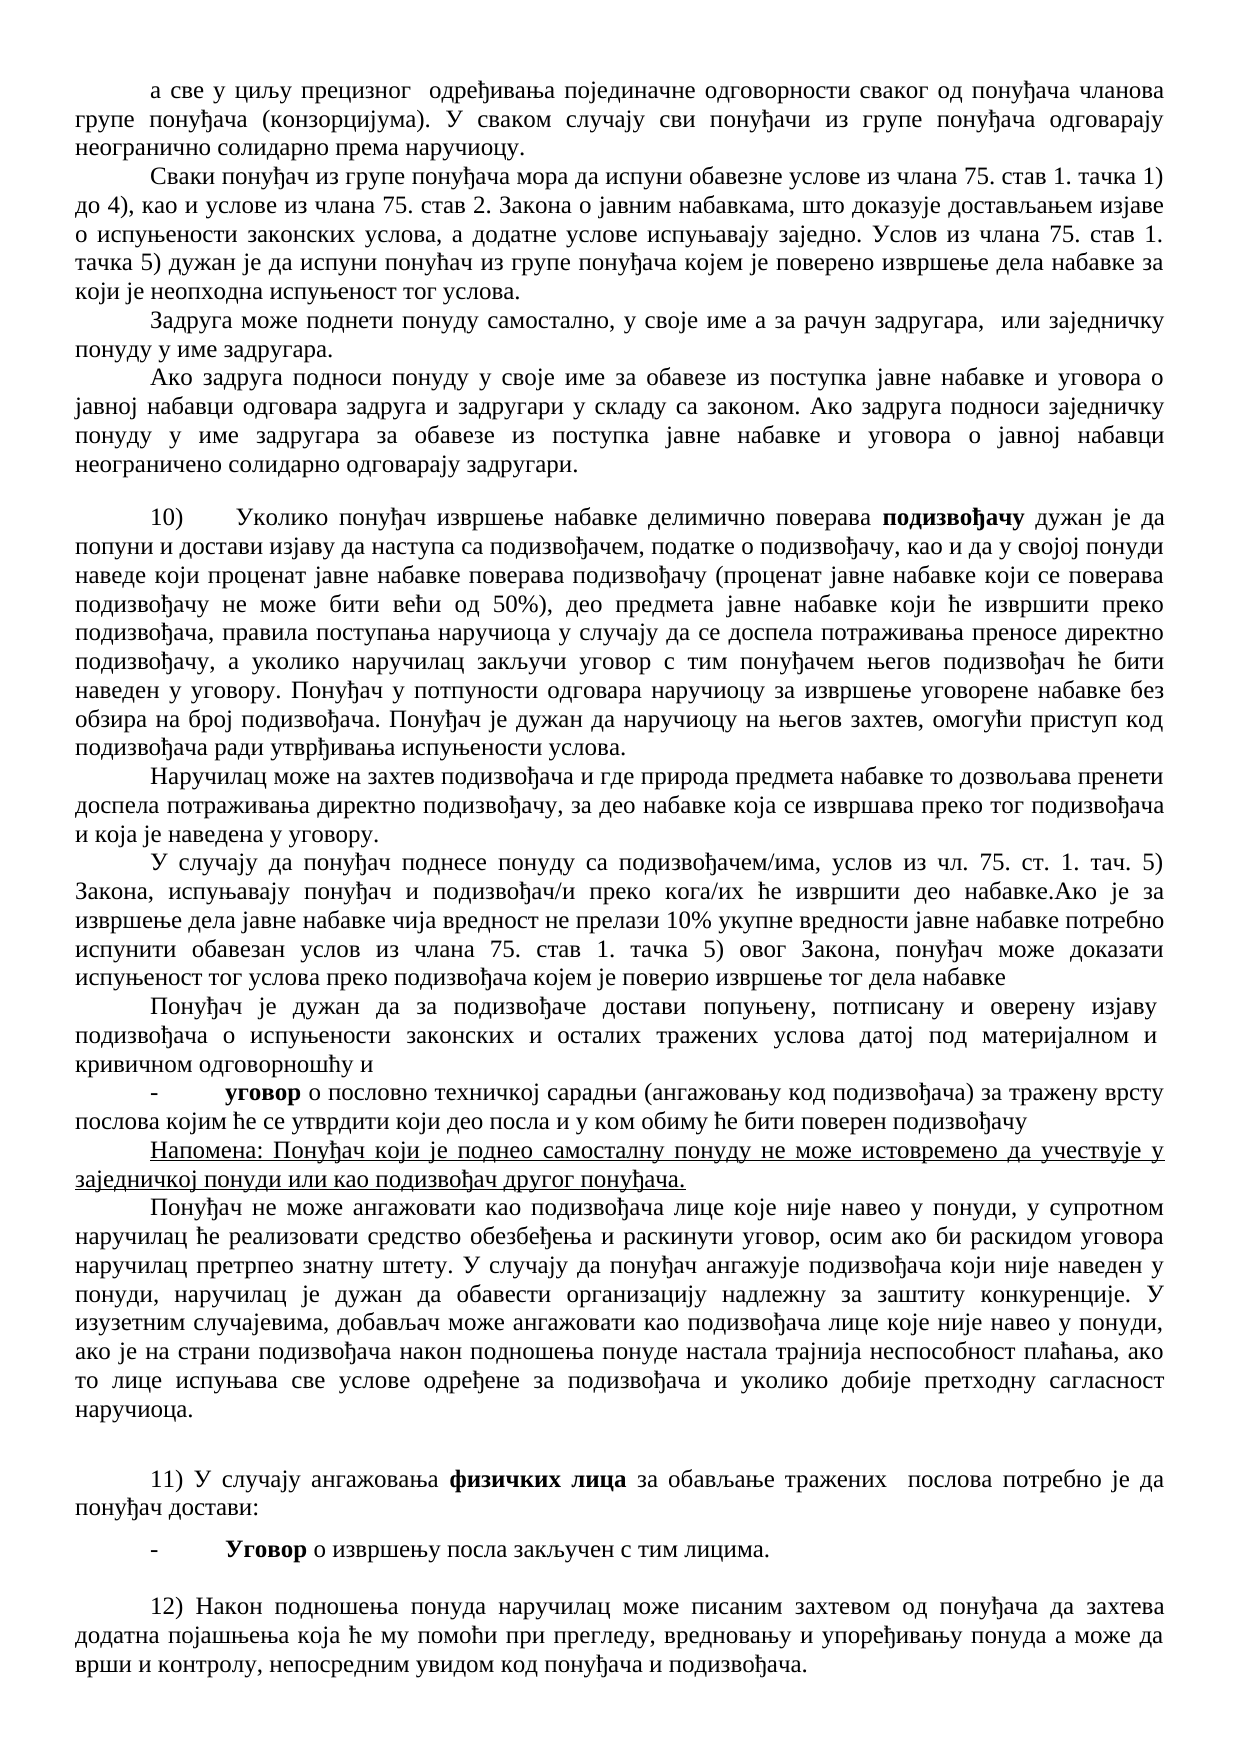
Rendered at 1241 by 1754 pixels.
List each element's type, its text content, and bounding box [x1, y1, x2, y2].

text 12) Након подношења понуда наручилац може писаним захтевом од понуђача да захтева додатна појашњења која ће му помоћи при прегледу, вредновању и упоређивању понуда а може да врши и контролу, непосредним увидом код понуђача и подизвођача. [75, 1591, 1165, 1677]
list уговор о пословно техничкој сарадњи (ангажовању код подизвођача) за тражену врсту послова којим ће се утврдити који део посла и у ком обиму ће бити поверен подизвођачу [75, 1077, 1165, 1135]
text Наручилац може на захтев подизвођача и где природа предмета набавке то дозвољава пренети доспела потраживања директно подизвођачу, за део набавке која се извршава преко тог подизвођача и која је наведена у уговору. [75, 761, 1165, 847]
text Ако задруга подноси понуду у своје име за обавезе из поступка јавне набавке и уговора о јавној набавци одговара задруга и задругари у складу са законом. Ако задруга подноси заједничку понуду у име задругара за обавезе из поступка јавне набавке и уговора о јавној набавци неограничено солидарно одговарају задругари. [75, 362, 1165, 477]
text а све у циљу прецизног одређивања појединачне одговорности сваког од понуђача чланова групе понуђача (конзорцијума). У сваком случају сви понуђачи из групе понуђача одговарају неогранично солидарно према наручиоцу. [75, 75, 1165, 161]
text 11) У случају ангажовања физичких лица за обављање тражених послова потребно је да понуђач достави: [75, 1464, 1165, 1521]
text 10) Уколико понуђач извршење набавке делимично поверава подизвођачу дужан је да попуни и достави изјаву да наступа са подизвођачем, податке о подизвођачу, као и да у својој понуди наведе који проценат јавне набавке поверава подизвођачу (проценат јавне набавке који се поверава подизвођачу не може бити већи од 50%), део предмета јавне набавке који ће извршити преко подизвођача, правила поступања наручиоца у случају да се доспела потраживања преносе директно подизвођачу, а уколико наручилац закључи уговор с тим понуђачем његов подизвођач ће бити наведен у уговору. Понуђач у потпуности одговара наручиоцу за извршење уговорене набавке без обзира на број подизвођача. Понуђач је дужан да наручиоцу на његов захтев, омогући приступ код подизвођача ради утврђивања испуњености услова. [75, 502, 1165, 761]
text Понуђач не може ангажовати као подизвођача лице које није навео у понуди, у супротном наручилац ће реализовати средство обезбеђења и раскинути уговор, осим ако би раскидом уговора наручилац претрпео знатну штету. У случају да понуђач ангажује подизвођача који није наведен у понуди, наручилац је дужан да обавести организацију надлежну за заштиту конкуренције. У изузетним случајевима, добављач може ангажовати као подизвођача лице које није навео у понуди, ако је на страни подизвођача након подношења понуде настала трајнија неспособност плаћања, ако то лице испуњава све услове одређене за подизвођача и уколико добије претходну сагласност наручиоца. [75, 1192, 1165, 1422]
text Задруга може поднети понуду самостално, у своје име а за рачун задругара, или заједничку понуду у име задругара. [75, 305, 1165, 362]
text Напомена: Понуђач који је поднео самосталну понуду не може истовремено да учествује у заједничкој понуди или као подизвођач другог понуђача. [75, 1135, 1165, 1192]
text У случају да понуђач поднесе понуду са подизвођачем/има, услов из чл. 75. ст. 1. тач. 5) Закона, испуњавају понуђач и подизвођач/и преко кога/их ће извршити део набавке.Ако је за извршење дела јавне набавке чија вредност не прелази 10% укупне вредности јавне набавке потребно испунити обавезан услов из члана 75. став 1. тачка 5) овог Закона, понуђач може доказати испуњеност тог услова преко подизвођача којем је поверио извршење тог дела набавке [75, 847, 1165, 991]
text Сваки понуђач из групе понуђача мора да испуни обавезне услове из члана 75. став 1. тачка 1) до 4), као и услове из члана 75. став 2. Закона о јавним набавкама, што доказује достављањем изјаве о испуњености законских услова, а додатне услове испуњавају заједно. Услов из члана 75. став 1. тачка 5) дужан је да испуни понућач из групе понуђача којем је поверено извршење дела набавке за који је неопходна испуњеност тог услова. [75, 161, 1165, 305]
list Уговор о извршењу посла закључен с тим лицима. [75, 1534, 1174, 1562]
text Понуђач је дужан да за подизвођаче достави попуњену, потписану и оверену изјаву подизвођача о испуњености законских и осталих тражених услова датој под материјалном и кривичном одговорношћу и [75, 991, 1157, 1077]
